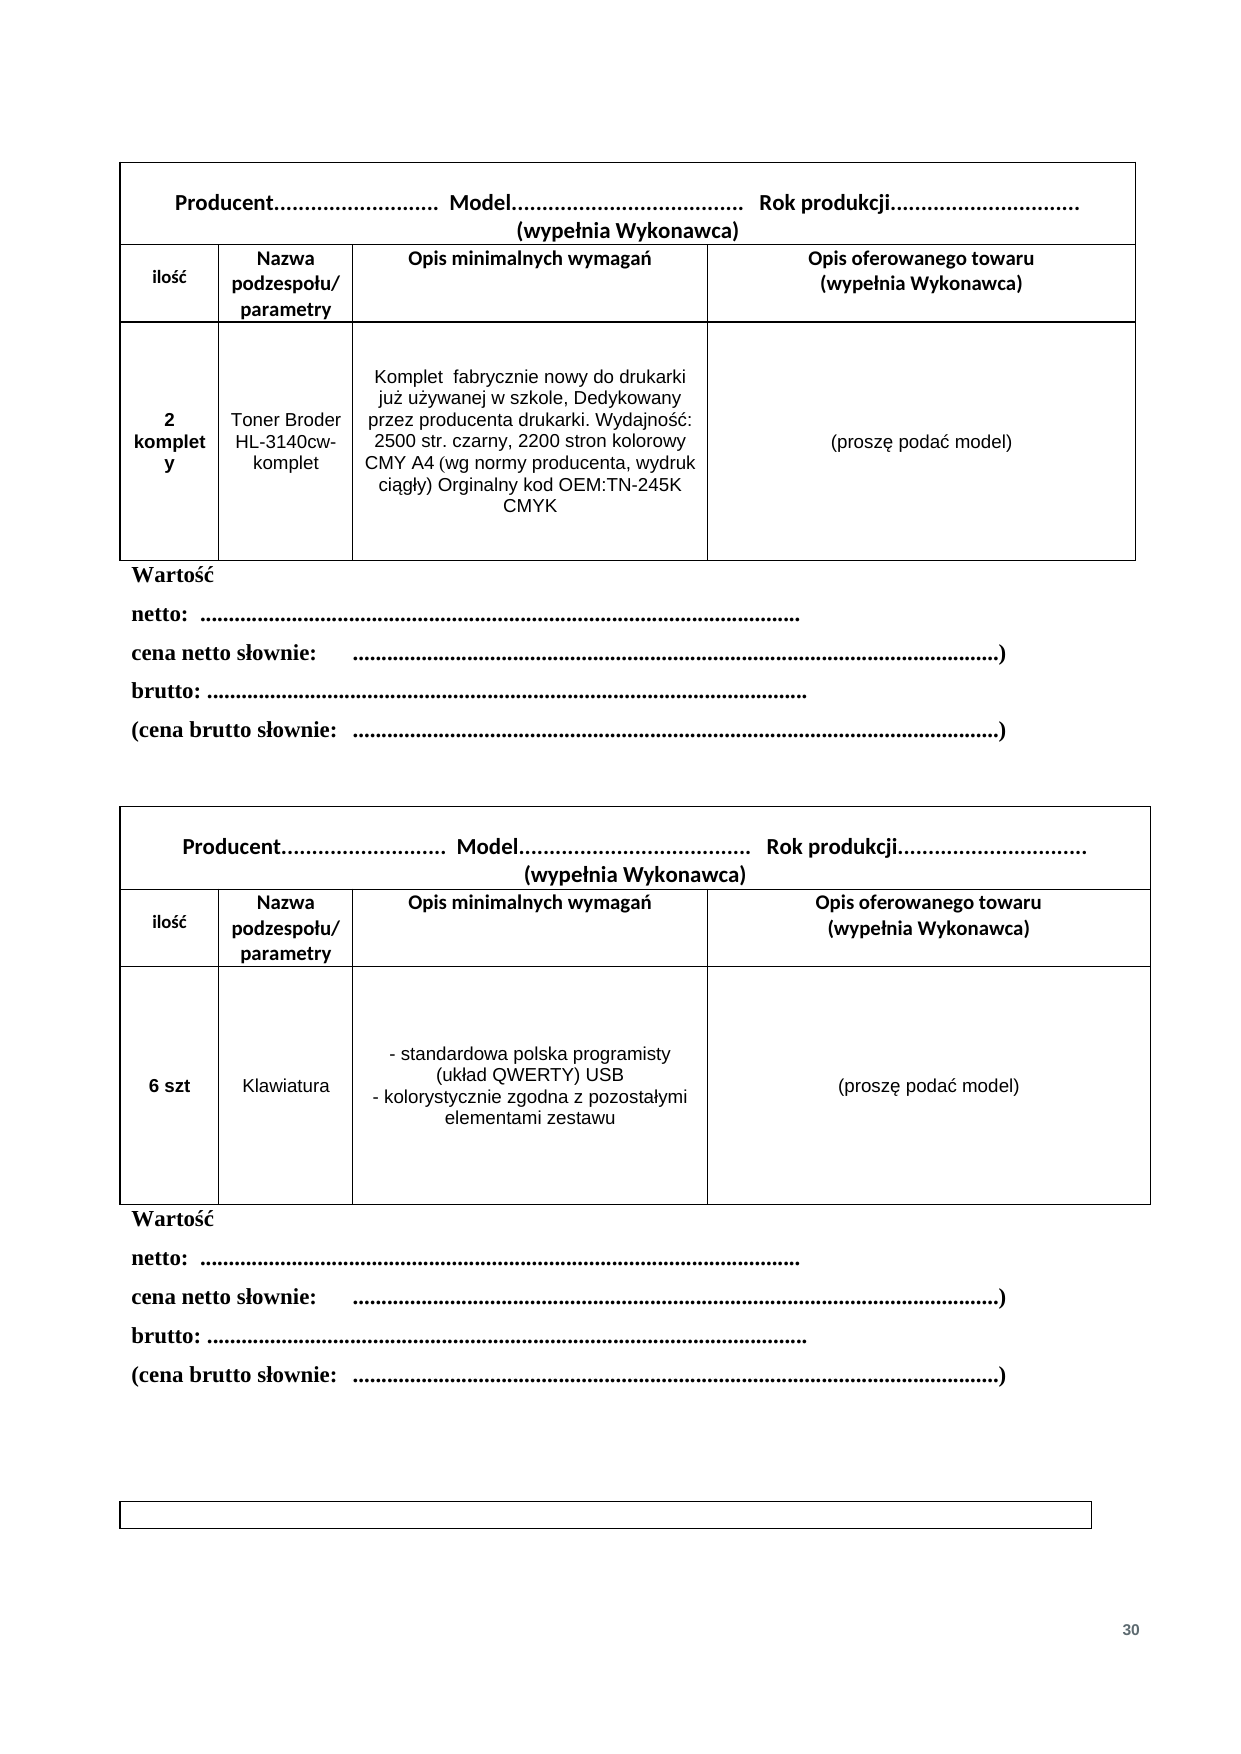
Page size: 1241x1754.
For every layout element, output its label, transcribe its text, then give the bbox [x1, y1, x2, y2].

table_cell Komplet fabrycznie nowy do drukarki już używanej w szkole, Dedykowany przez producenta drukarki. Wydajność: 2500 str. czarny, 2200 stron kolorowy CMY A4 (wg normy producenta, wydruk ciągły) Orginalny kod OEM:TN-245K CMYK [353, 323, 707, 560]
table_cell 2 komplety [121, 323, 218, 560]
text brutto: ......................................................................................................... [131, 677, 1140, 704]
text brutto: ......................................................................................................... [131, 1322, 1140, 1348]
table_cell - standardowa polska programisty (układ QWERTY) USB - kolorystycznie zgodna z pozostałymi elementami zestawu [353, 967, 707, 1204]
table_cell Opis minimalnych wymagań [353, 890, 707, 966]
table_cell (proszę podać model) [708, 323, 1135, 560]
table_cell Opis minimalnych wymagań [353, 245, 707, 321]
text cena netto słownie: .................................................................................................................) [131, 1283, 1140, 1309]
table_cell ilość [121, 890, 218, 966]
text Wartość [131, 561, 1140, 587]
text (cena brutto słownie: .................................................................................................................) [131, 716, 1140, 743]
table_cell 6 szt [121, 967, 218, 1204]
text netto: ......................................................................................................... [131, 600, 1140, 626]
table_cell Opis oferowanego towaru (wypełnia Wykonawca) [708, 890, 1150, 966]
text (cena brutto słownie: .................................................................................................................) [131, 1361, 1140, 1387]
table_cell ilość [121, 245, 218, 321]
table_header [121, 1502, 1091, 1528]
text netto: ......................................................................................................... [131, 1244, 1140, 1271]
text Wartość [131, 1205, 1140, 1232]
table_cell Toner Broder HL-3140cw- komplet [219, 323, 352, 560]
table_cell Nazwa podzespołu/ parametry [219, 245, 352, 321]
table_cell Klawiatura [219, 967, 352, 1204]
table_cell (proszę podać model) [708, 967, 1150, 1204]
text cena netto słownie: .................................................................................................................) [131, 639, 1140, 665]
table_cell Nazwa podzespołu/ parametry [219, 890, 352, 966]
table_cell Opis oferowanego towaru (wypełnia Wykonawca) [708, 245, 1135, 321]
